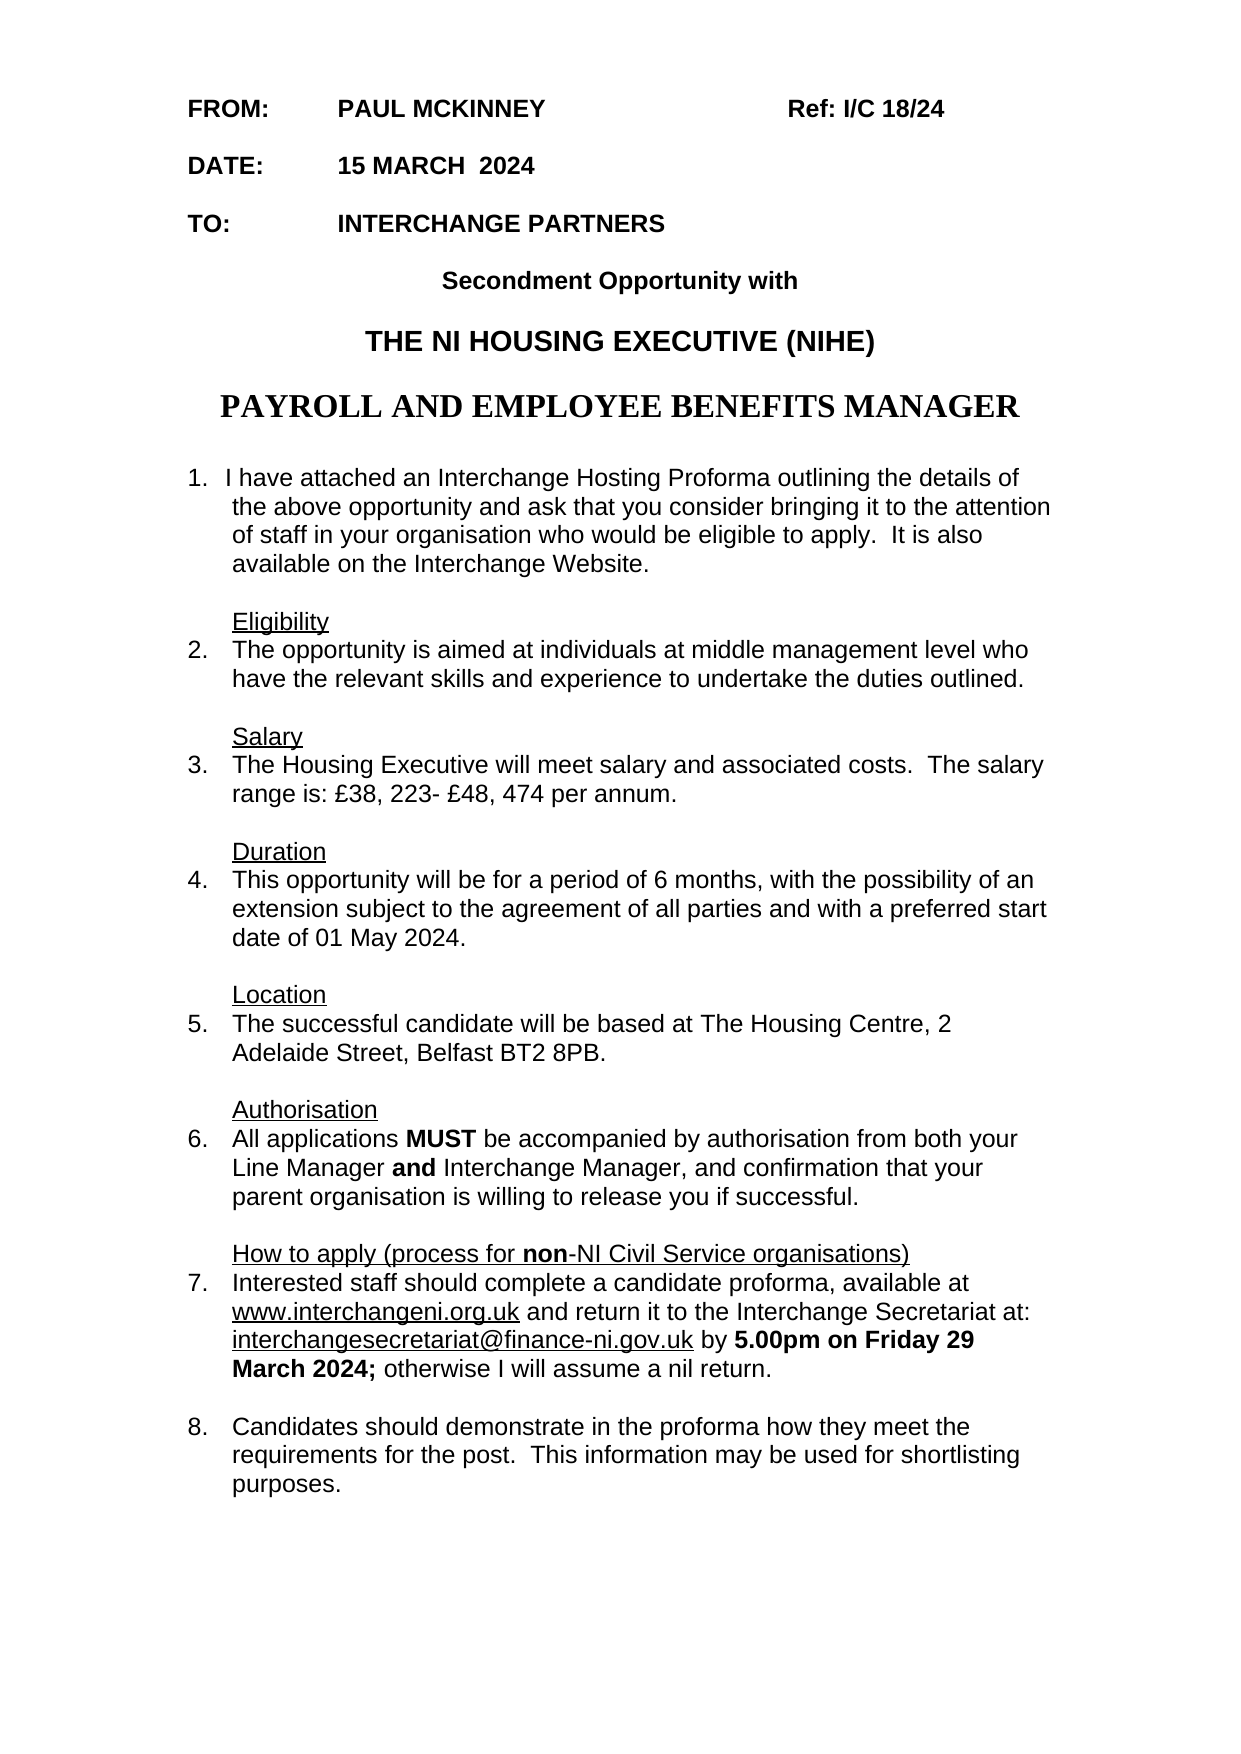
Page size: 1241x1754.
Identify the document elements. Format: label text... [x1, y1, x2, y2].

list I have attached an Interchange Hosting Proforma outlining the details of the above opportunity and ask that you consider bringing it to the attention of staff in your organisation who would be eligible to apply. It is also available on the Interchange Website. [187, 463, 1053, 578]
list Candidates should demonstrate in the proforma how they meet the requirements for the post. This information may be used for shortlisting purposes. [187, 1411, 1053, 1498]
list The successful candidate will be based at The Housing Centre, 2 Adelaide Street, Belfast BT2 8PB. [187, 1009, 1053, 1066]
text How to apply (process for non-NI Civil Service organisations) [187, 1239, 1053, 1268]
list Interested staff should complete a candidate proforma, available at www.interchangeni.org.uk and return it to the Interchange Secretariat at: interchangesecretariat@finance-ni.gov.uk by 5.00pm on Friday 29 March 2024; otherwise I will assume a nil return. [187, 1268, 1053, 1383]
text Payroll and Employee Benefits Manager [187, 386, 1053, 424]
text FROM: PAUL MCKINNEY Ref: I/C 18/24 [187, 94, 1053, 122]
list This opportunity will be for a period of 6 months, with the possibility of an extension subject to the agreement of all parties and with a preferred start date of 01 May 2024. [187, 865, 1053, 951]
text Location [187, 980, 1053, 1009]
list All applications MUST be accompanied by authorisation from both your Line Manager and Interchange Manager, and confirmation that your parent organisation is willing to release you if successful. [187, 1124, 1053, 1210]
list The opportunity is aimed at individuals at middle management level who have the relevant skills and experience to undertake the duties outlined. [187, 635, 1053, 693]
text Salary [232, 721, 1053, 750]
list The Housing Executive will meet salary and associated costs. The salary range is: £38, 223- £48, 474 per annum. [187, 750, 1053, 808]
text Authorisation [232, 1095, 1053, 1124]
text TO: INTERCHANGE PARTNERS [187, 209, 1053, 237]
text Eligibility [187, 606, 1053, 635]
text THE NI HOUSING EXECUTIVE (NIHE) [187, 324, 1053, 357]
text DATE: 15 MARCH 2024 [187, 151, 1053, 180]
text Secondment Opportunity with [187, 266, 1053, 295]
text Duration [187, 836, 1053, 865]
